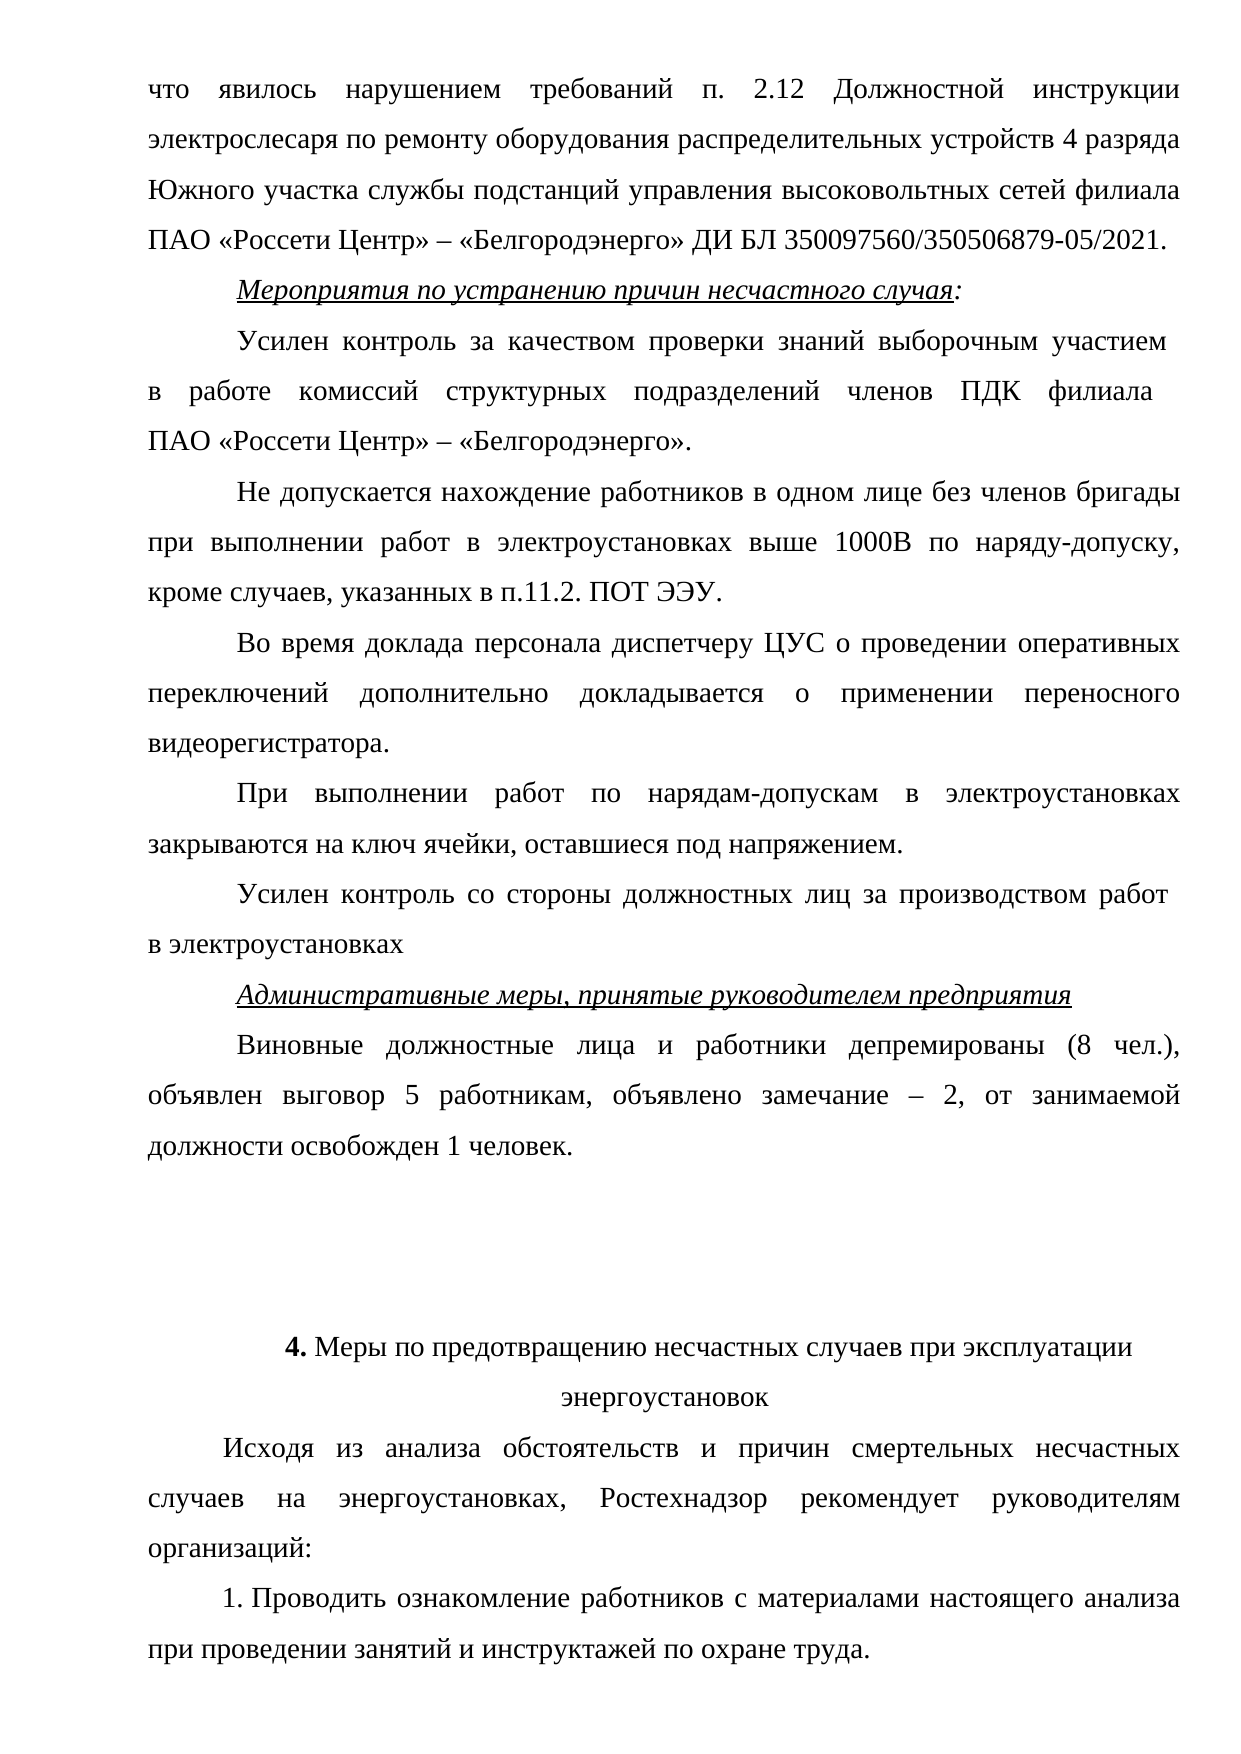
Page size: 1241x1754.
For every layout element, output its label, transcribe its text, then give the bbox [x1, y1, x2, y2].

text Административные меры, принятые руководителем предприятия [148, 977, 1181, 1010]
text Не допускается нахождение работников в одном лице без членов бригады при выполнении работ в электроустановках выше 1000В по наряду-допуску, кроме случаев, указанных в п.11.2. ПОТ ЭЭУ. [148, 474, 1181, 608]
text При выполнении работ по нарядам-допускам в электроустановках закрываются на ключ ячейки, оставшиеся под напряжением. [148, 776, 1181, 859]
text 4. Меры по предотвращению несчастных случаев при эксплуатации энергоустановок [148, 1329, 1181, 1413]
text Виновные должностные лица и работники депремированы (8 чел.), объявлен выговор 5 работникам, объявлено замечание – 2, от занимаемой должности освобожден 1 человек. [148, 1027, 1181, 1161]
text Мероприятия по устранению причин несчастного случая: [148, 272, 1181, 306]
text 1. Проводить ознакомление работников с материалами настоящего анализа при проведении занятий и инструктажей по охране труда. [148, 1581, 1181, 1664]
text Исходя из анализа обстоятельств и причин смертельных несчастных случаев на энергоустановках, Ростехнадзор рекомендует руководителям организаций: [148, 1430, 1181, 1564]
text Усилен контроль за качеством проверки знаний выборочным участием в работе комиссий структурных подразделений членов ПДК филиала ПАО «Россети Центр» – «Белгородэнерго». [148, 323, 1181, 457]
text Во время доклада персонала диспетчеру ЦУС о проведении оперативных переключений дополнительно докладывается о применении переносного видеорегистратора. [148, 625, 1181, 759]
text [148, 71, 1181, 256]
text Усилен контроль со стороны должностных лиц за производством работ в электроустановках [148, 876, 1181, 960]
